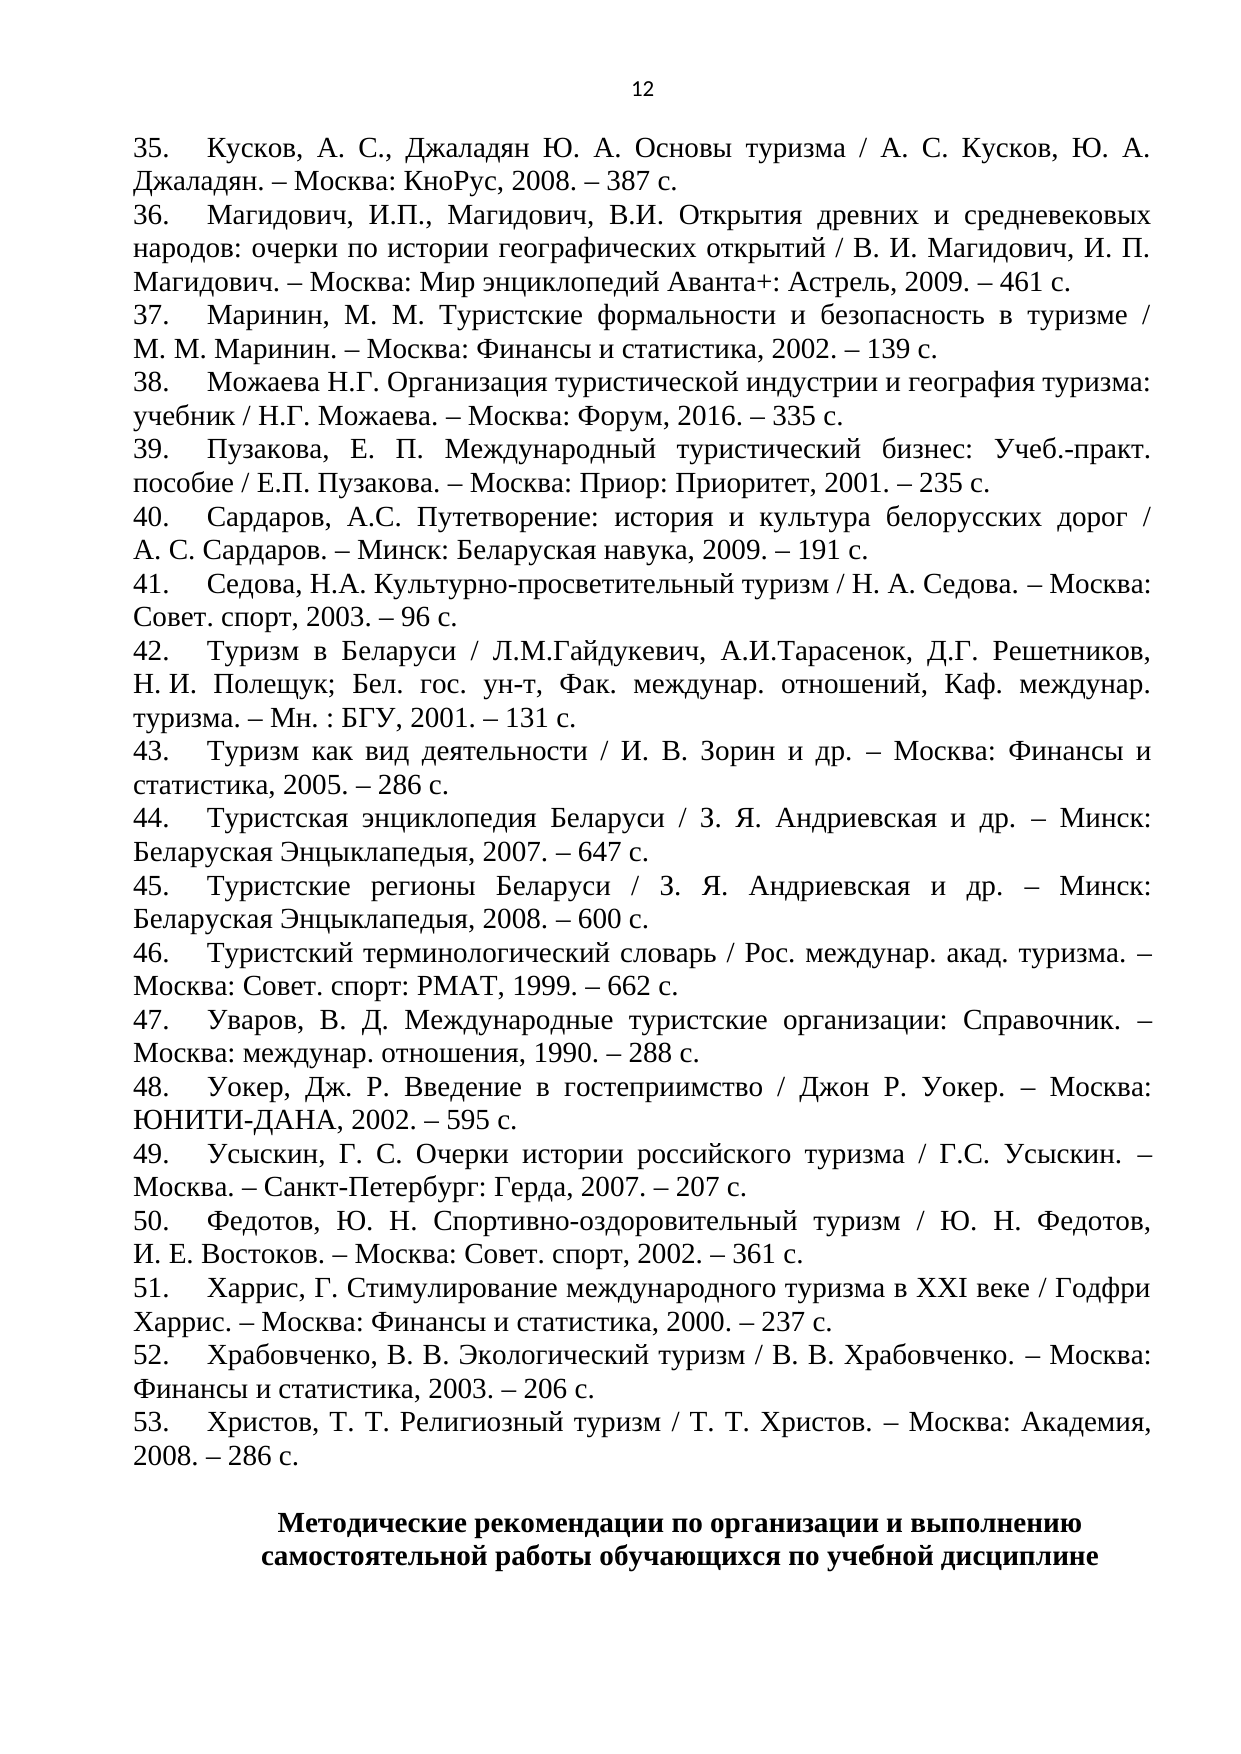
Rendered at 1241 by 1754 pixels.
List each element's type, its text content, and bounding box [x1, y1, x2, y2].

list Маринин, М. М. Туристские формальности и безопасность в туризме / М. М. Маринин. – Москва: Финансы и статистика, 2002. – 139 с. [133, 297, 1152, 364]
list Усыскин, Г. С. Очерки истории российского туризма / Г.С. Усыскин. –Москва. – Санкт-Петербург: Герда, 2007. – 207 с. [133, 1136, 1152, 1203]
list Туристская энциклопедия Беларуси / З. Я. Андриевская и др. – Минск: Беларуская Энцыклапедыя, 2007. – 647 с. [133, 801, 1152, 868]
list Федотов, Ю. Н. Спортивно-оздоровительный туризм / Ю. Н. Федотов, И. Е. Востоков. – Москва: Совет. спорт, 2002. – 361 с. [133, 1203, 1152, 1270]
list Уваров, В. Д. Международные туристские организации: Справочник. –Москва: междунар. отношения, 1990. – 288 с. [133, 1002, 1152, 1069]
list Седова, Н.А. Культурно-просветительный туризм / Н. А. Седова. – Москва: Совет. спорт, 2003. – 96 с. [133, 566, 1152, 633]
list Методические рекомендации по организации и выполнению самостоятельной работы обучающихся по учебной дисциплине [208, 1505, 1152, 1572]
list Уокер, Дж. Р. Введение в гостеприимство / Джон Р. Уокер. – Москва: ЮНИТИ-ДАНА, 2002. – 595 с. [133, 1069, 1152, 1136]
list Туризм в Беларуси / Л.М.Гайдукевич, А.И.Тарасенок, Д.Г. Решетников, Н. И. Полещук; Бел. гос. ун-т, Фак. междунар. отношений, Каф. междунар. туризма. – Мн. : БГУ, 2001. – 131 с. [133, 633, 1152, 733]
list Туризм как вид деятельности / И. В. Зорин и др. – Москва: Финансы и статистика, 2005. – 286 с. [133, 733, 1152, 801]
list Христов, Т. Т. Религиозный туризм / Т. Т. Христов. – Москва: Академия, 2008. – 286 с. [133, 1404, 1152, 1471]
list Кусков, А. С., Джаладян Ю. А. Основы туризма / А. С. Кусков, Ю. А. Джаладян. – Москва: КноРус, 2008. – 387 с. [133, 130, 1152, 197]
list Пузакова, Е. П. Международный туристический бизнес: Учеб.-практ. пособие / Е.П. Пузакова. – Москва: Приор: Приоритет, 2001. – 235 с. [133, 432, 1152, 499]
list Харрис, Г. Стимулирование международного туризма в XXI веке / Годфри Харрис. – Москва: Финансы и статистика, 2000. – 237 с. [133, 1270, 1152, 1337]
list Сардаров, А.С. Путетворение: история и культура белорусских дорог / А. С. Сардаров. – Минск: Беларуская навука, 2009. – 191 с. [133, 499, 1152, 566]
list Можаева Н.Г. Организация туристической индустрии и география туризма: учебник / Н.Г. Можаева. – Москва: Форум, 2016. – 335 с. [133, 364, 1152, 432]
list Туристский терминологический словарь / Рос. междунар. акад. туризма. –Москва: Совет. спорт: РМАТ, 1999. – 662 с. [133, 935, 1152, 1002]
list Туристские регионы Беларуси / З. Я. Андриевская и др. – Минск: Беларуская Энцыклапедыя, 2008. – 600 с. [133, 868, 1152, 935]
list Магидович, И.П., Магидович, В.И. Открытия древних и средневековых народов: очерки по истории географических открытий / В. И. Магидович, И. П. Магидович. – Москва: Мир энциклопедий Аванта+: Астрель, 2009. – 461 с. [133, 197, 1152, 297]
list Храбовченко, В. В. Экологический туризм / В. В. Храбовченко. – Москва: Финансы и статистика, 2003. – 206 с. [133, 1337, 1152, 1404]
